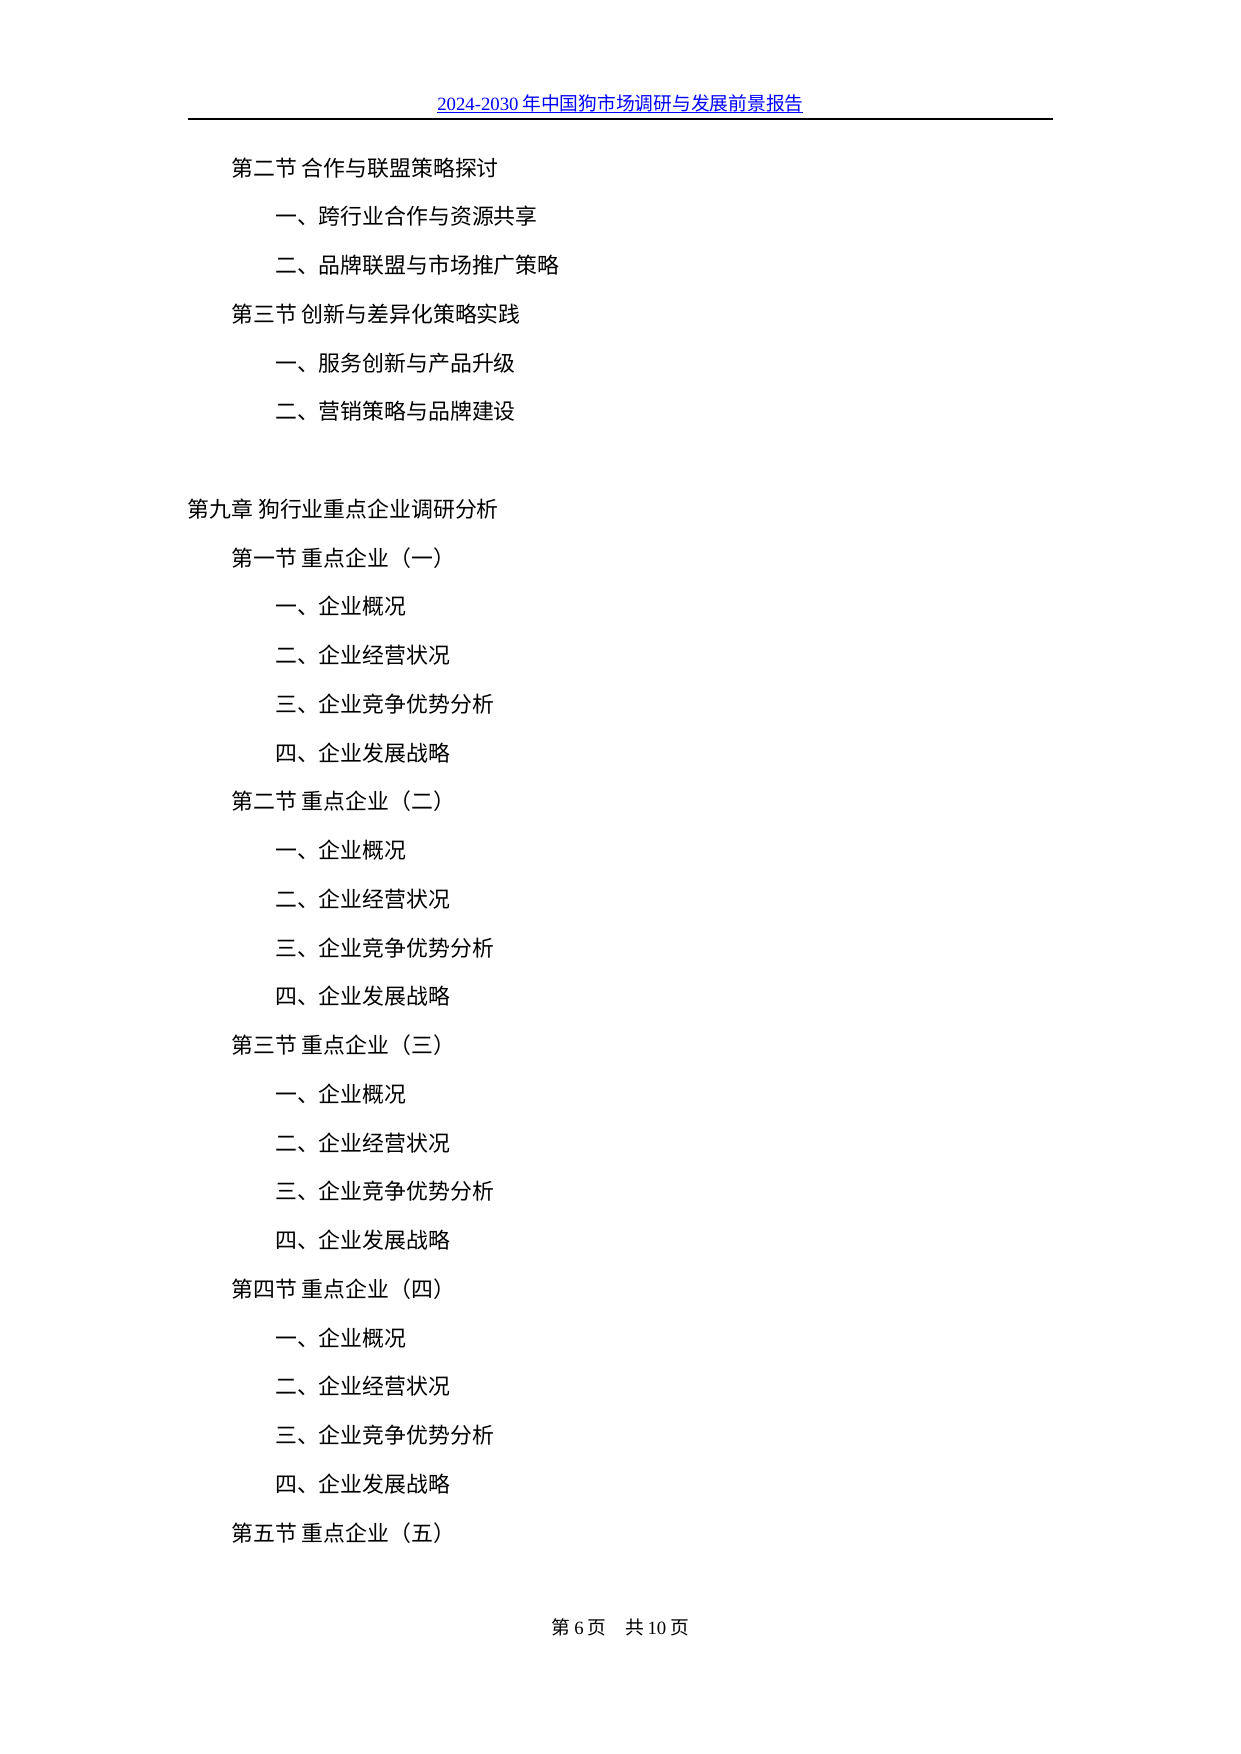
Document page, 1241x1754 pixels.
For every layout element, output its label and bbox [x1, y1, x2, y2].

text [187, 150, 1053, 1548]
